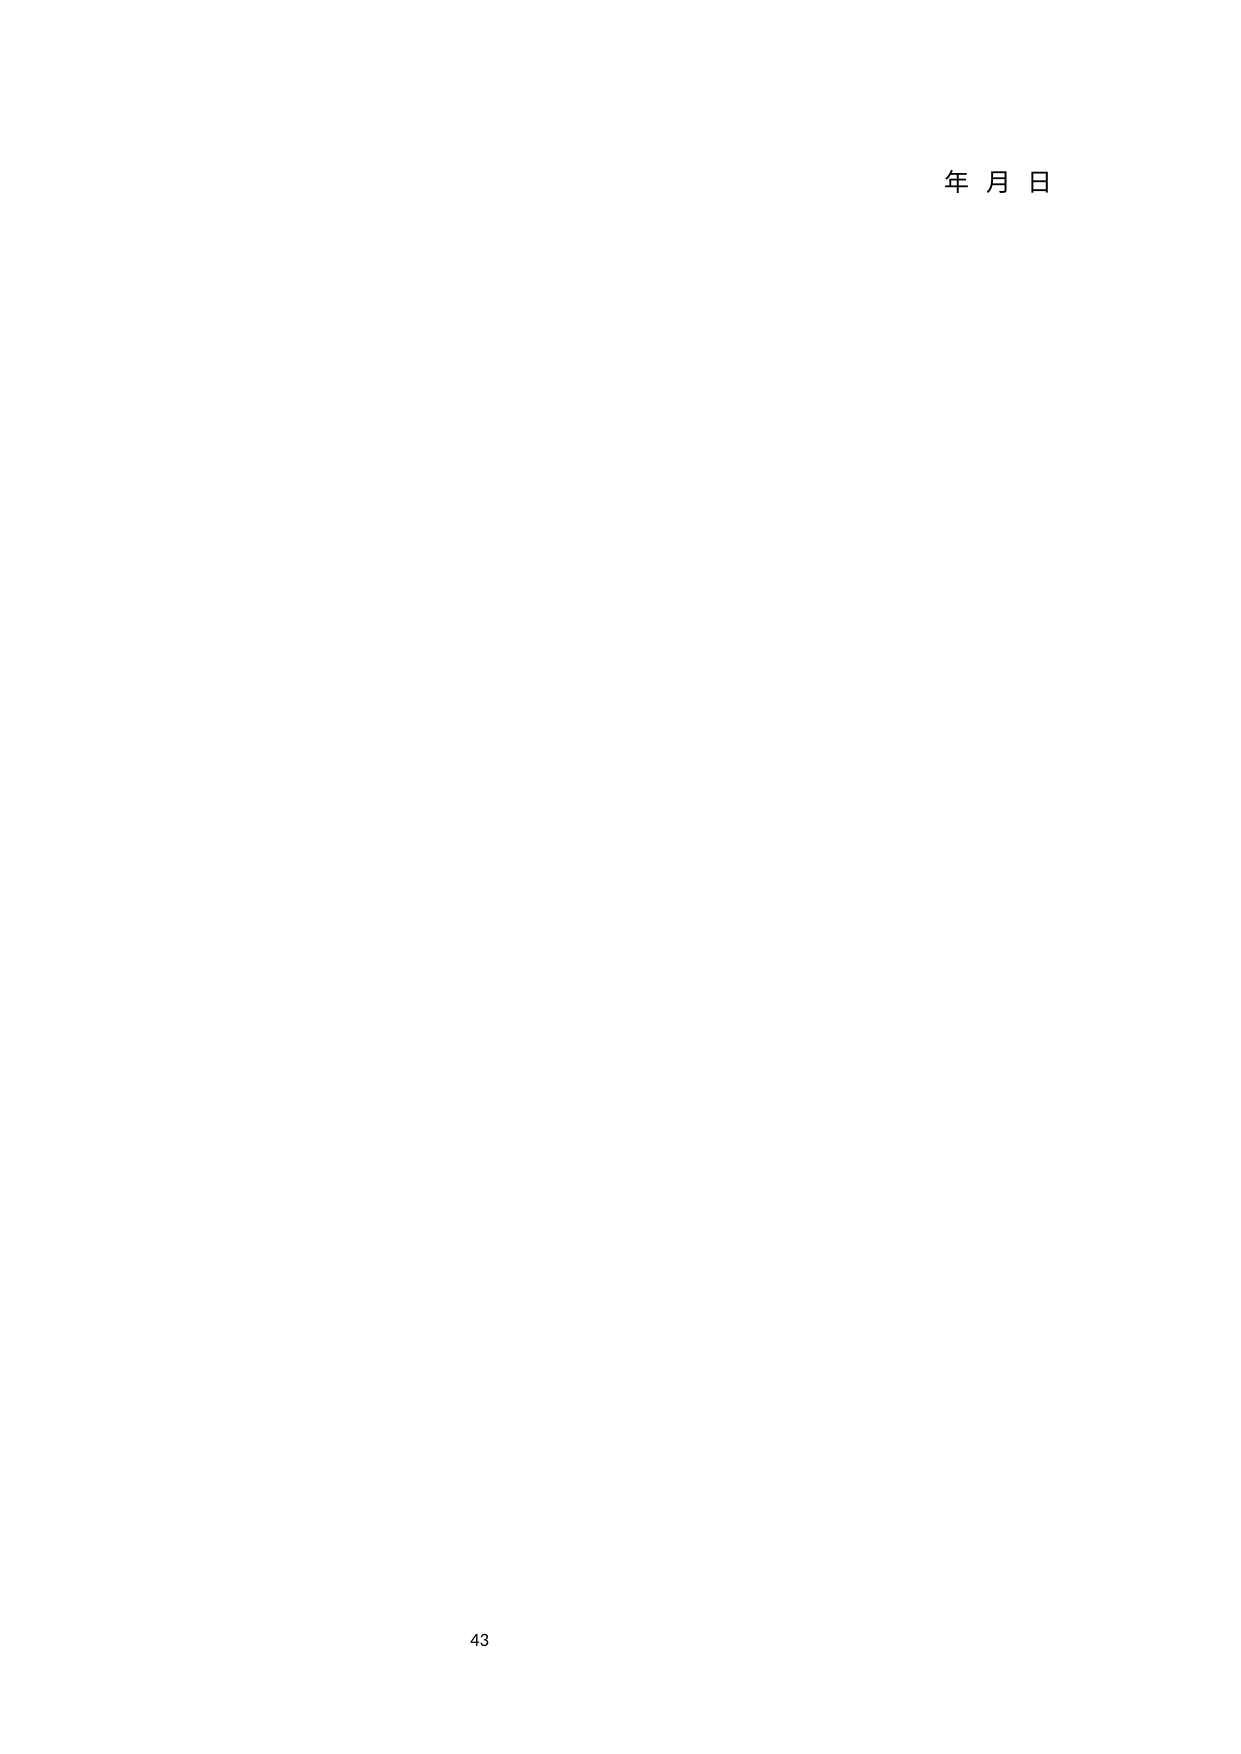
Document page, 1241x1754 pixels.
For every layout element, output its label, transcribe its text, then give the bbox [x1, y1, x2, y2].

text 年 月 日 [187, 162, 1053, 198]
